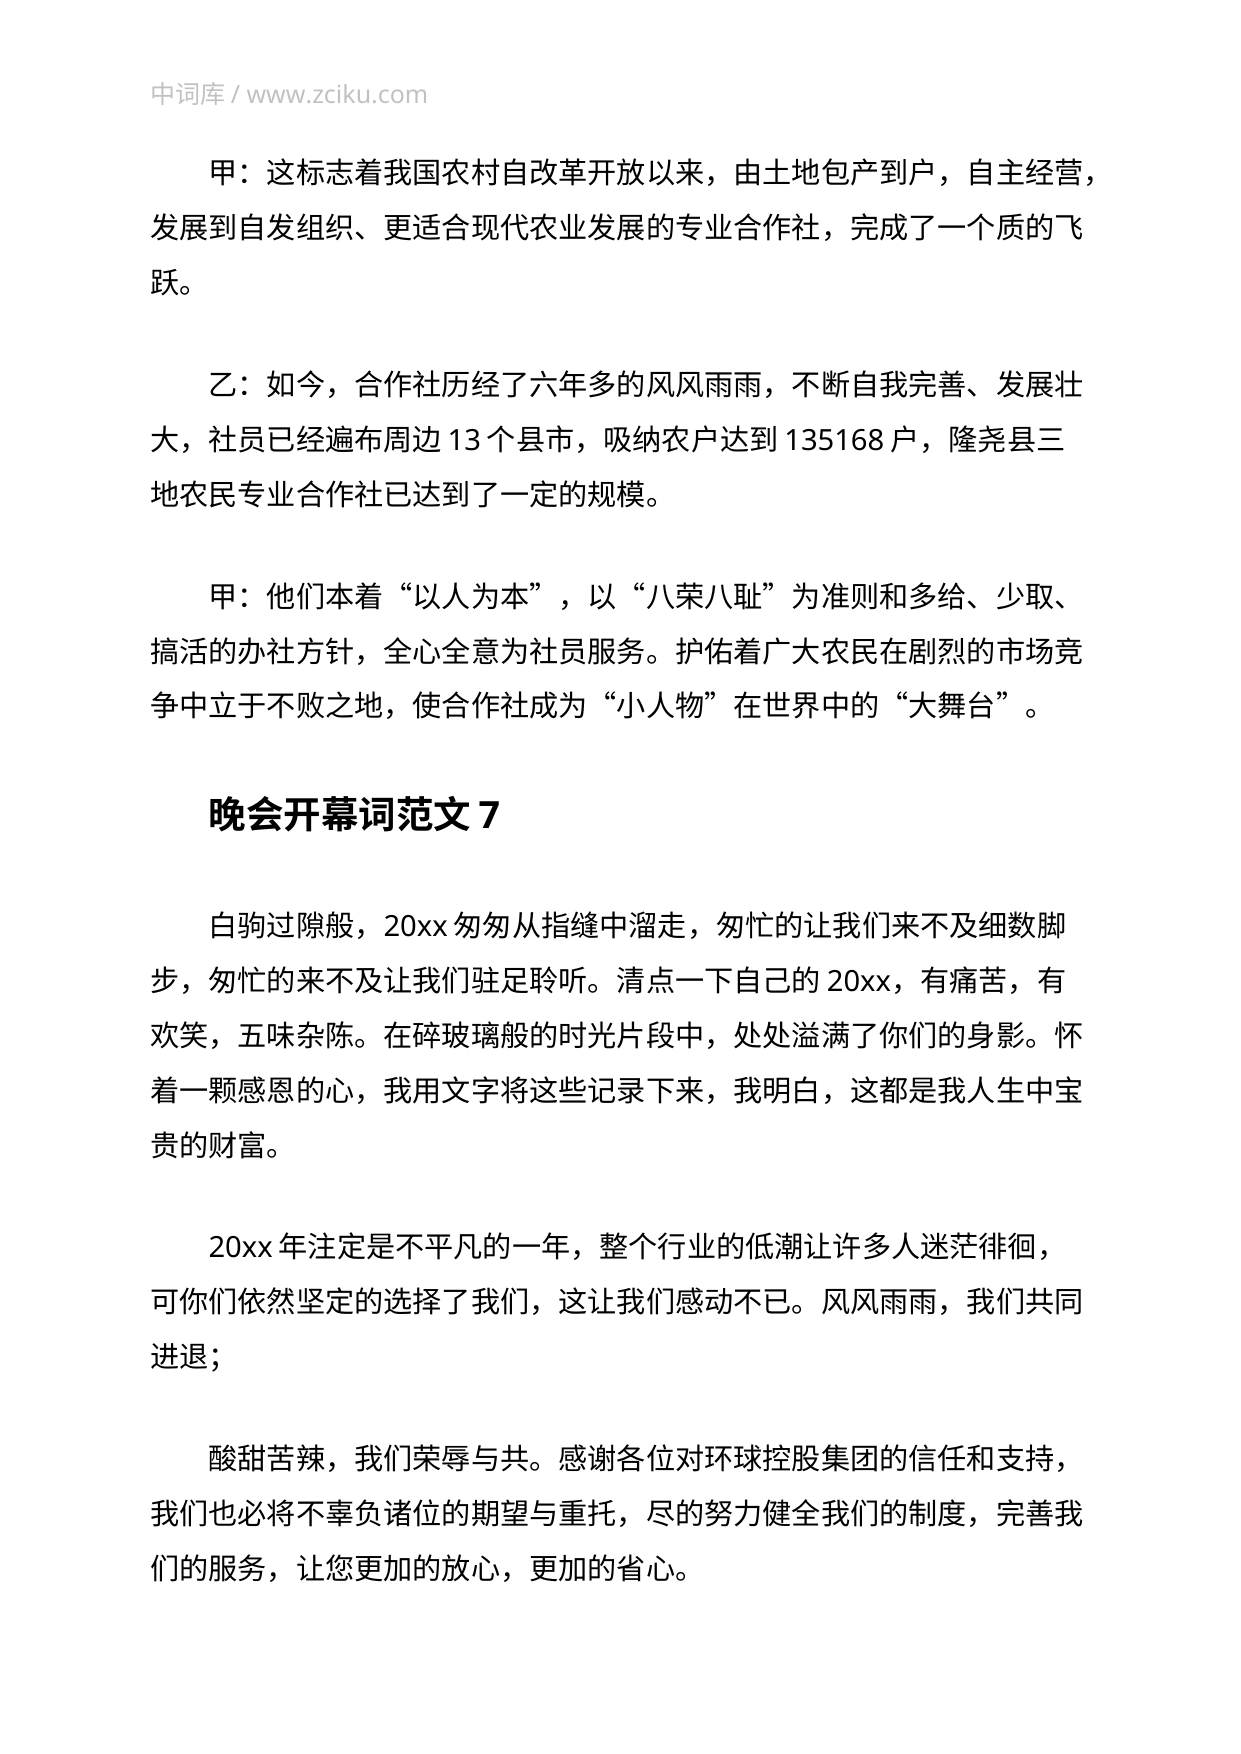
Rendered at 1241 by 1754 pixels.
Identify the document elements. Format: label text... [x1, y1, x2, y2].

text 白驹过隙般，20xx匆匆从指缝中溜走，匆忙的让我们来不及细数脚步，匆忙的来不及让我们驻足聆听。清点一下自己的20xx，有痛苦，有欢笑，五味杂陈。在碎玻璃般的时光片段中，处处溢满了你们的身影。怀着一颗感恩的心，我用文字将这些记录下来，我明白，这都是我人生中宝贵的财富。 [150, 902, 1090, 1164]
text 20xx年注定是不平凡的一年，整个行业的低潮让许多人迷茫徘徊，可你们依然坚定的选择了我们，这让我们感动不已。风风雨雨，我们共同进退； [150, 1224, 1090, 1376]
text 晚会开幕词范文7 [150, 785, 1090, 839]
text 甲：他们本着“以人为本”，以“八荣八耻”为准则和多给、少取、搞活的办社方针，全心全意为社员服务。护佑着广大农民在剧烈的市场竞争中立于不败之地，使合作社成为“小人物”在世界中的“大舞台”。 [150, 573, 1090, 725]
text 酸甜苦辣，我们荣辱与共。感谢各位对环球控股集团的信任和支持，我们也必将不辜负诸位的期望与重托，尽的努力健全我们的制度，完善我们的服务，让您更加的放心，更加的省心。 [150, 1436, 1090, 1588]
text 甲：这标志着我国农村自改革开放以来，由土地包产到户，自主经营，发展到自发组织、更适合现代农业发展的专业合作社，完成了一个质的飞跃。 [150, 150, 1090, 302]
text 乙：如今，合作社历经了六年多的风风雨雨，不断自我完善、发展壮大，社员已经遍布周边13个县市，吸纳农户达到135168户，隆尧县三地农民专业合作社已达到了一定的规模。 [150, 362, 1090, 514]
